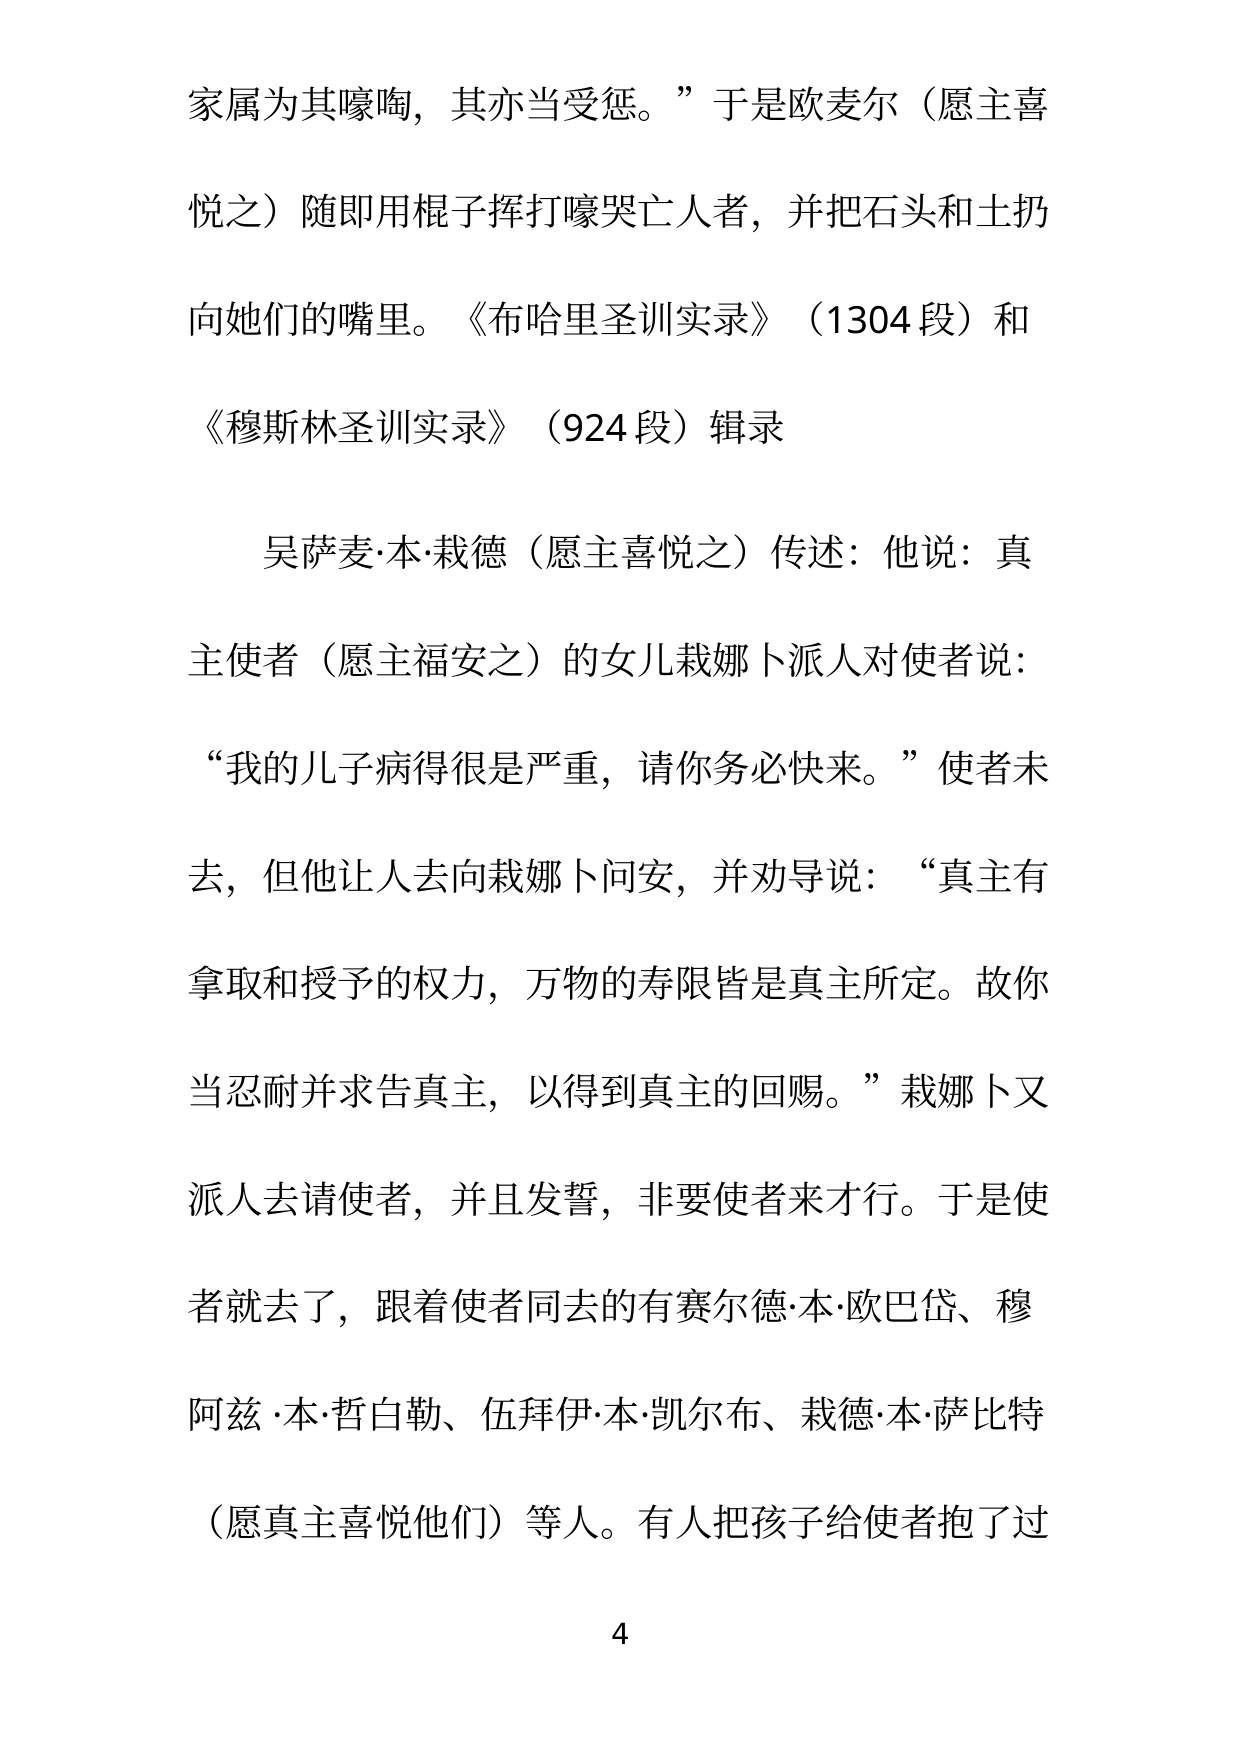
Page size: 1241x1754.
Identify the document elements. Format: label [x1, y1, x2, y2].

text [187, 75, 1053, 452]
text [187, 523, 1053, 1547]
